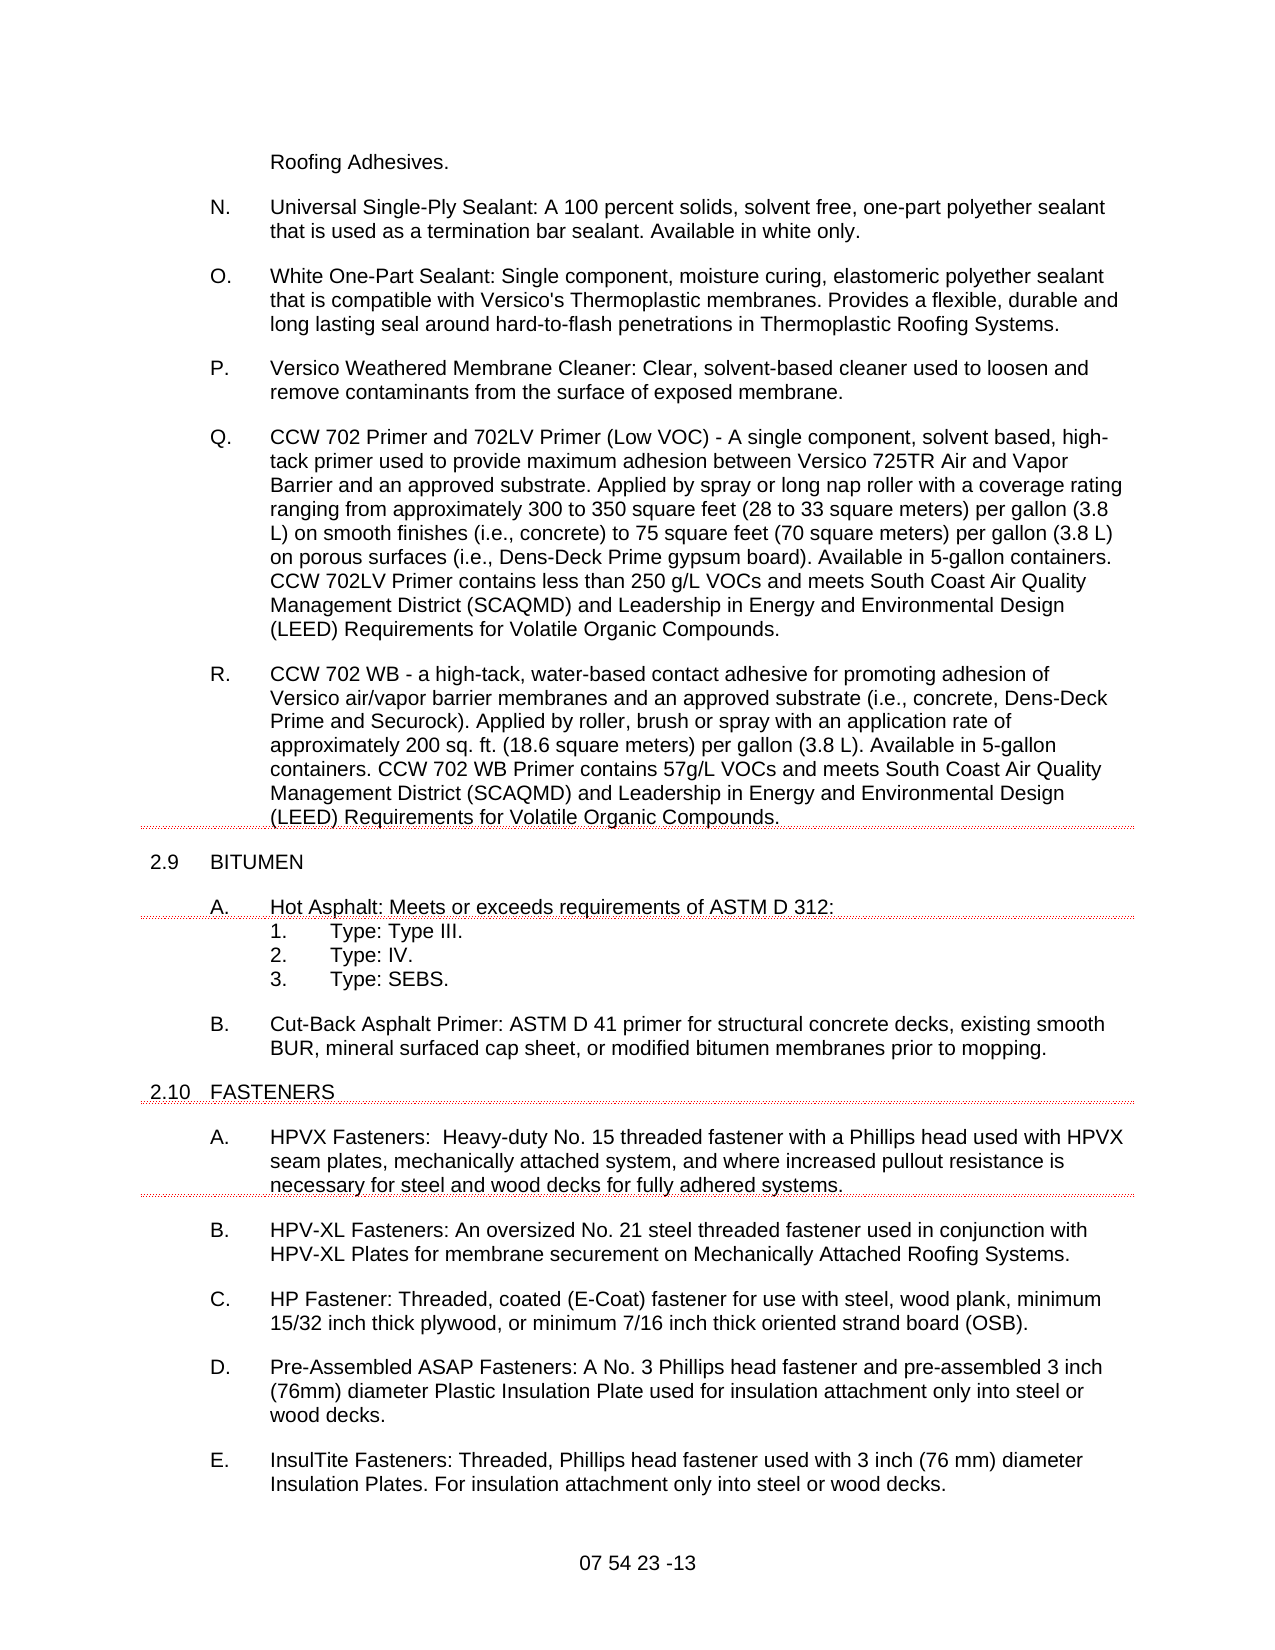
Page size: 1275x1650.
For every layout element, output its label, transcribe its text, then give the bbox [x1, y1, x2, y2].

list CCW 702 Primer and 702LV Primer (Low VOC) - A single component, solvent based, high-tack primer used to provide maximum adhesion between Versico 725TR Air and Vapor Barrier and an approved substrate. Applied by spray or long nap roller with a coverage rating ranging from approximately 300 to 350 square feet (28 to 33 square meters) per gallon (3.8 L) on smooth finishes (i.e., concrete) to 75 square feet (70 square meters) per gallon (3.8 L) on porous surfaces (i.e., Dens-Deck Prime gypsum board). Available in 5-gallon containers. CCW 702LV Primer contains less than 250 g/L VOCs and meets South Coast Air Quality Management District (SCAQMD) and Leadership in Energy and Environmental Design (LEED) Requirements for Volatile Organic Compounds. [210, 425, 1125, 641]
list Hot Asphalt: Meets or exceeds requirements of ASTM D 312: [210, 895, 1125, 919]
list HPV-XL Fasteners: An oversized No. 21 steel threaded fastener used in conjunction with HPV-XL Plates for membrane securement on Mechanically Attached Roofing Systems. [210, 1218, 1125, 1266]
list FASTENERS [150, 1080, 1125, 1104]
list White One-Part Sealant: Single component, moisture curing, elastomeric polyether sealant that is compatible with Versico's Thermoplastic membranes. Provides a flexible, durable and long lasting seal around hard-to-flash penetrations in Thermoplastic Roofing Systems. [210, 263, 1125, 335]
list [210, 150, 1125, 174]
list CCW 702 WB - a high-tack, water-based contact adhesive for promoting adhesion of Versico air/vapor barrier membranes and an approved substrate (i.e., concrete, Dens-Deck Prime and Securock). Applied by roller, brush or spray with an application rate of approximately 200 sq. ft. (18.6 square meters) per gallon (3.8 L). Available in 5-gallon containers. CCW 702 WB Primer contains 57g/L VOCs and meets South Coast Air Quality Management District (SCAQMD) and Leadership in Energy and Environmental Design (LEED) Requirements for Volatile Organic Compounds. [210, 661, 1125, 829]
list Cut-Back Asphalt Primer: ASTM D 41 primer for structural concrete decks, existing smooth BUR, mineral surfaced cap sheet, or modified bitumen membranes prior to mopping. [210, 1011, 1125, 1059]
list Type: SEBS. [270, 967, 1125, 991]
list Versico Weathered Membrane Cleaner: Clear, solvent-based cleaner used to loosen and remove contaminants from the surface of exposed membrane. [210, 356, 1125, 404]
list InsulTite Fasteners: Threaded, Phillips head fastener used with 3 inch (76 mm) diameter Insulation Plates. For insulation attachment only into steel or wood decks. [210, 1448, 1125, 1496]
list BITUMEN [150, 850, 1125, 874]
list HPVX Fasteners: Heavy-duty No. 15 threaded fastener with a Phillips head used with HPVX seam plates, mechanically attached system, and where increased pullout resistance is necessary for steel and wood decks for fully adhered systems. [210, 1125, 1125, 1197]
list Universal Single-Ply Sealant: A 100 percent solids, solvent free, one-part polyether sealant that is used as a termination bar sealant. Available in white only. [210, 195, 1125, 243]
list Pre-Assembled ASAP Fasteners: A No. 3 Phillips head fastener and pre-assembled 3 inch (76mm) diameter Plastic Insulation Plate used for insulation attachment only into steel or wood decks. [210, 1355, 1125, 1427]
list HP Fastener: Threaded, coated (E-Coat) fastener for use with steel, wood plank, minimum 15/32 inch thick plywood, or minimum 7/16 inch thick oriented strand board (OSB). [210, 1286, 1125, 1334]
list Type: Type III. [270, 919, 1125, 943]
list Type: IV. [270, 943, 1125, 967]
